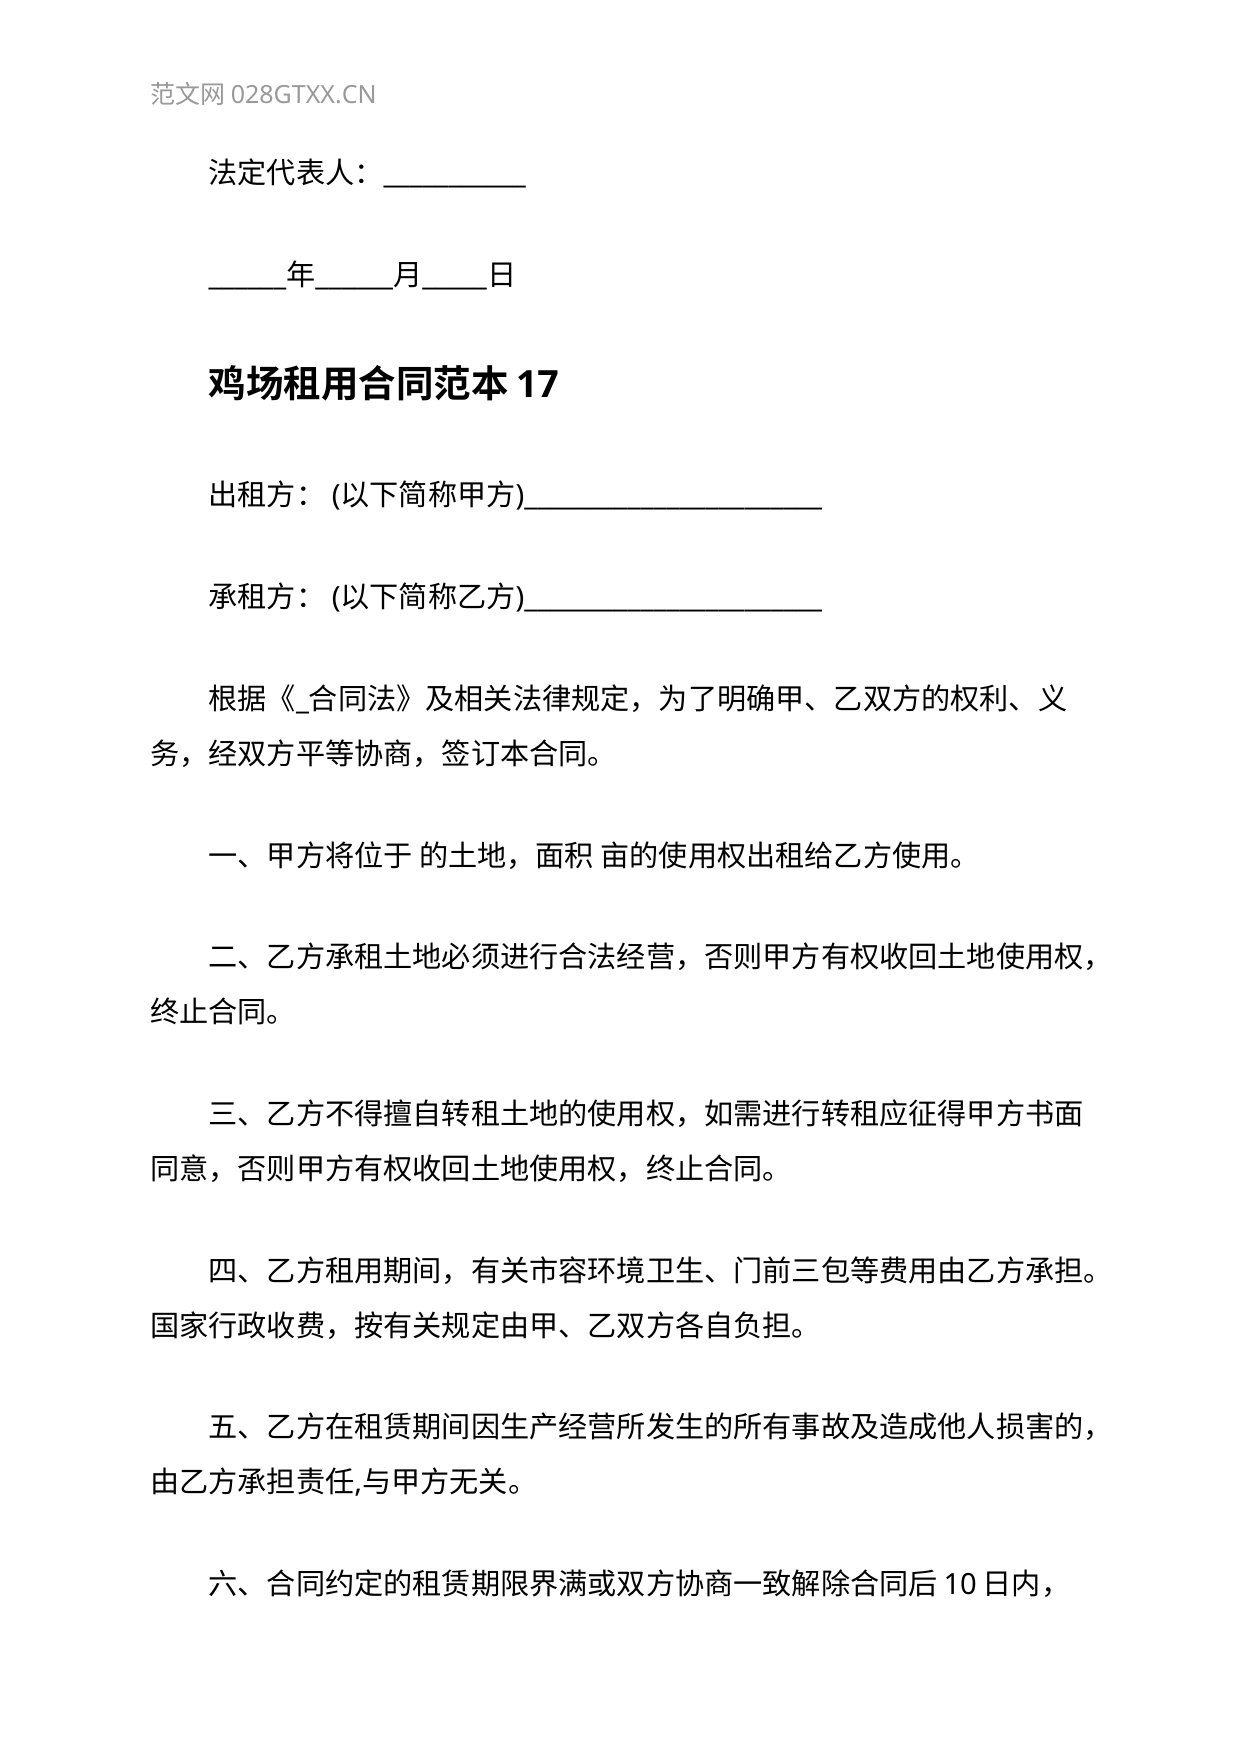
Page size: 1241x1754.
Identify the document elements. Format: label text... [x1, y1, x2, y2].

text 四、乙方租用期间，有关市容环境卫生、门前三包等费用由乙方承担。国家行政收费，按有关规定由甲、乙双方各自负担。 [150, 1247, 1090, 1344]
text 根据《_合同法》及相关法律规定，为了明确甲、乙双方的权利、义务，经双方平等协商，签订本合同。 [150, 676, 1090, 773]
text 三、乙方不得擅自转租土地的使用权，如需进行转租应征得甲方书面同意，否则甲方有权收回土地使用权，终止合同。 [150, 1091, 1090, 1188]
text 鸡场租用合同范本17 [150, 354, 1090, 408]
text 承租方： (以下简称乙方)_______________________ [150, 573, 1090, 616]
text ______年______月_____日 [150, 252, 1090, 294]
text 法定代表人：___________ [150, 150, 1090, 192]
text 出租方： (以下简称甲方)_______________________ [150, 472, 1090, 514]
text 二、乙方承租土地必须进行合法经营，否则甲方有权收回土地使用权，终止合同。 [150, 934, 1090, 1031]
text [150, 1561, 1090, 1603]
text 五、乙方在租赁期间因生产经营所发生的所有事故及造成他人损害的，由乙方承担责任,与甲方无关。 [150, 1404, 1090, 1501]
text 一、甲方将位于 的土地，面积 亩的使用权出租给乙方使用。 [150, 832, 1090, 874]
